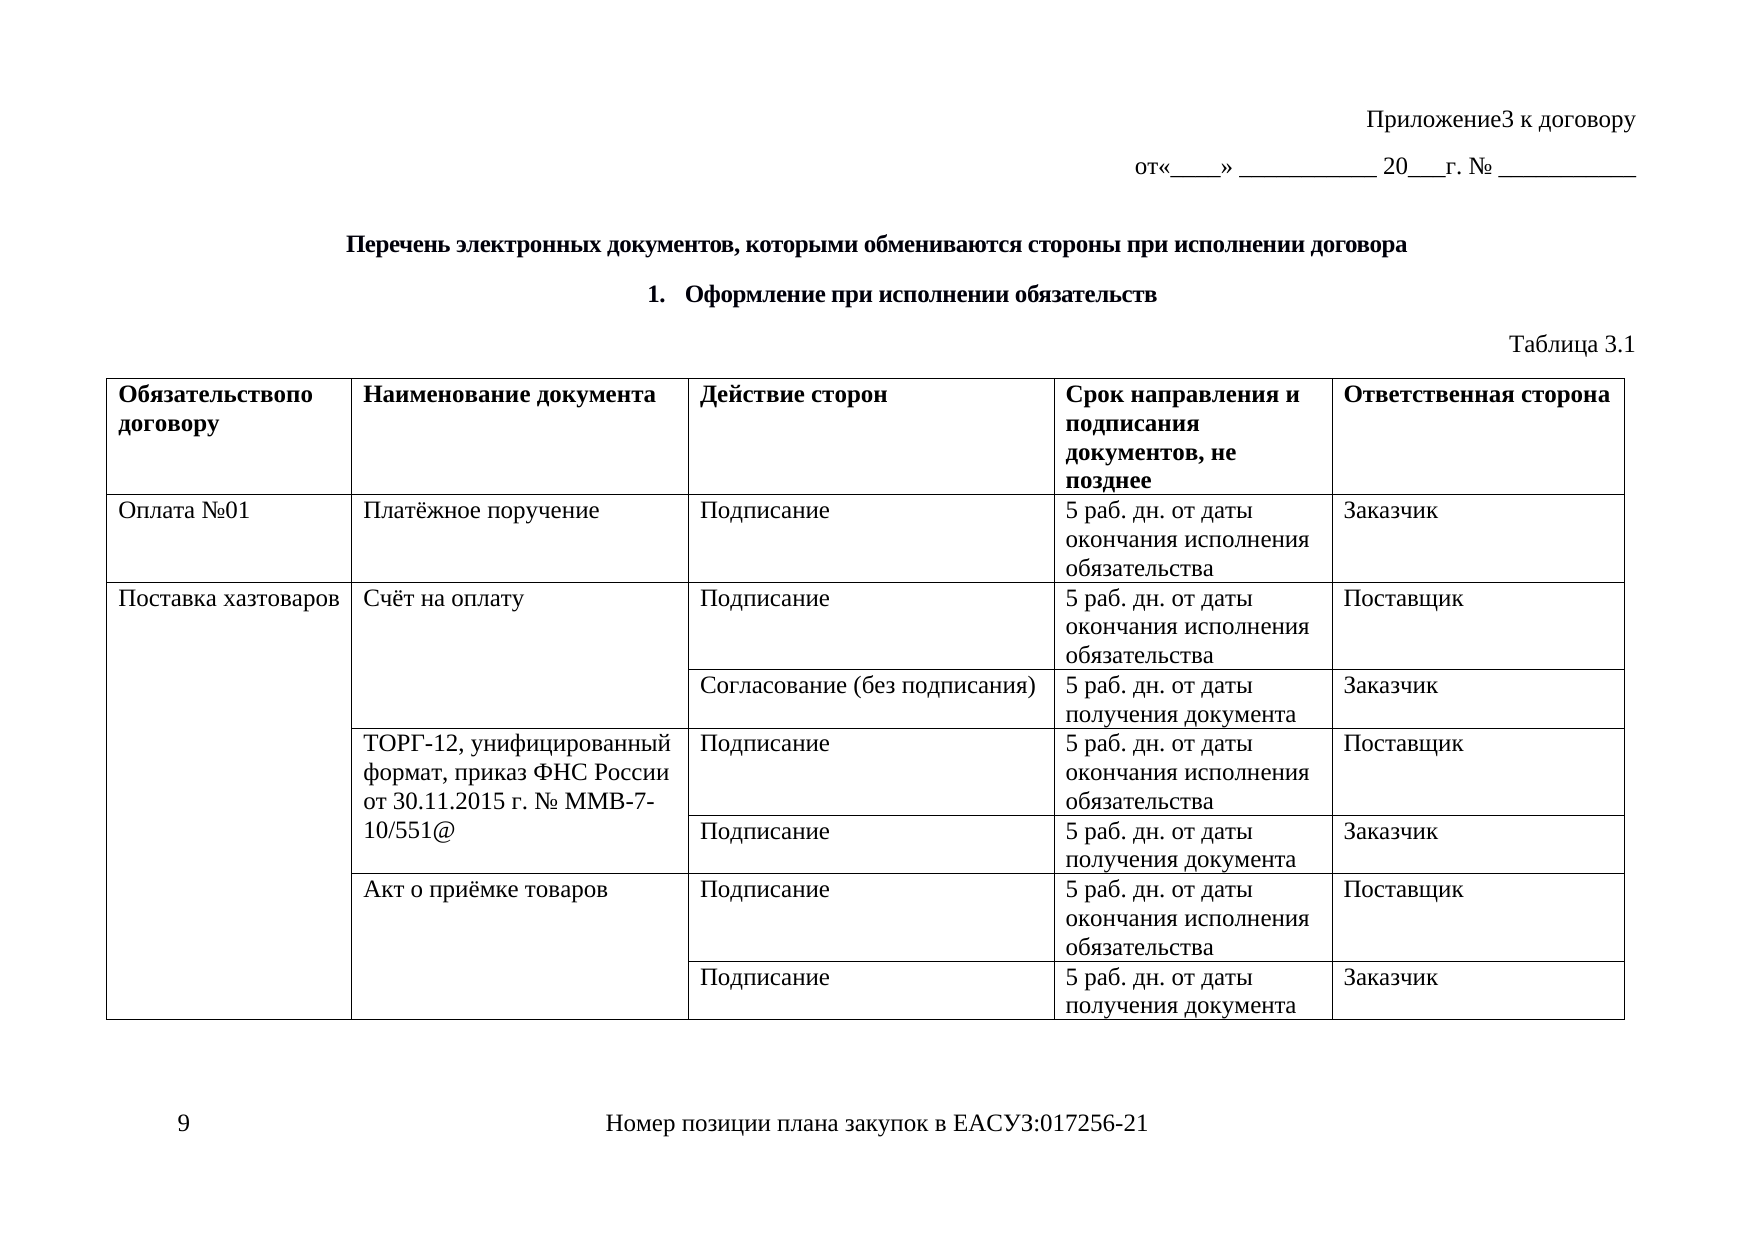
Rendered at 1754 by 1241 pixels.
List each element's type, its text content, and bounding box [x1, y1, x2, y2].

text отг. № [118, 151, 1636, 180]
subtitle Оформление при исполнении обязательств [169, 279, 1636, 308]
subtitle Перечень электронных документов, которыми обмениваются стороны при исполнении [118, 229, 1636, 258]
text Приложение к [118, 104, 1636, 132]
